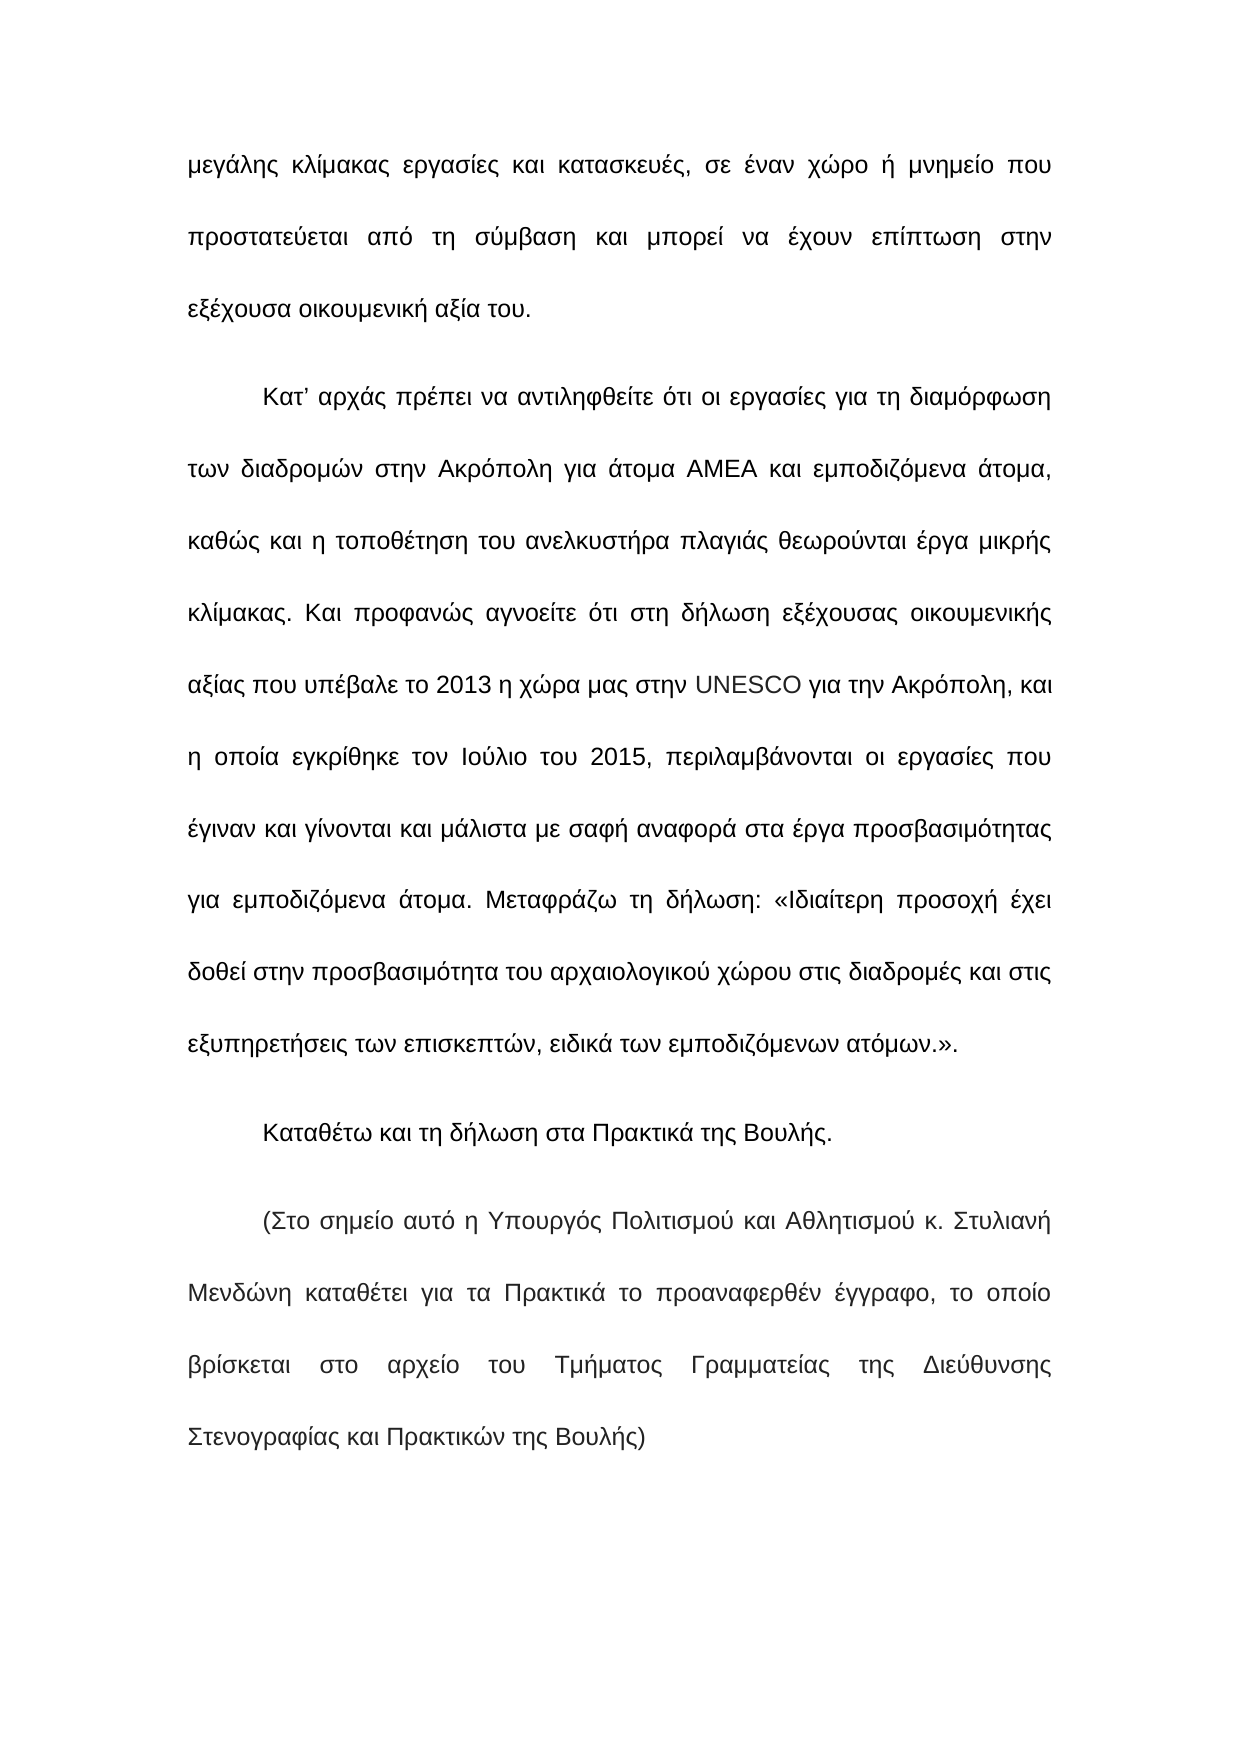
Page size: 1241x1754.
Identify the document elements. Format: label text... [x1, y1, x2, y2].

text Καταθέτω και τη δήλωση στα Πρακτικά της Βουλής. [187, 1118, 1053, 1146]
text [187, 150, 1053, 322]
text Κατ’ αρχάς πρέπει να αντιληφθείτε ότι οι εργασίες για τη διαμόρφωση των διαδρομών στην Ακρόπολη για άτομα ΑΜΕΑ και εμποδιζόμενα άτομα, καθώς και η τοποθέτηση του ανελκυστήρα πλαγιάς θεωρούνται έργα μικρής κλίμακας. Και προφανώς αγνοείτε ότι στη δήλωση εξέχουσας οικουμενικής αξίας που υπέβαλε το 2013 η χώρα μας στην UNESCO για την Ακρόπολη, και η οποία εγκρίθηκε τον Ιούλιο του 2015, περιλαμβάνονται οι εργασίες που έγιναν και γίνονται και μάλιστα με σαφή αναφορά στα έργα προσβασιμότητας για εμποδιζόμενα άτομα. Μεταφράζω τη δήλωση: «Ιδιαίτερη προσοχή έχει δοθεί στην προσβασιμότητα του αρχαιολογικού χώρου στις διαδρομές και στις εξυπηρετήσεις των επισκεπτών, ειδικά των εμποδιζόμενων ατόμων.». [187, 382, 1053, 1058]
text (Στο σημείο αυτό η Υπουργός Πολιτισμού και Αθλητισμού κ. Στυλιανή Μενδώνη καταθέτει για τα Πρακτικά το προαναφερθέν έγγραφο, το οποίο βρίσκεται στο αρχείο του Τμήματος Γραμματείας της Διεύθυνσης Στενογραφίας και Πρακτικών της Βουλής) [187, 1206, 1053, 1451]
